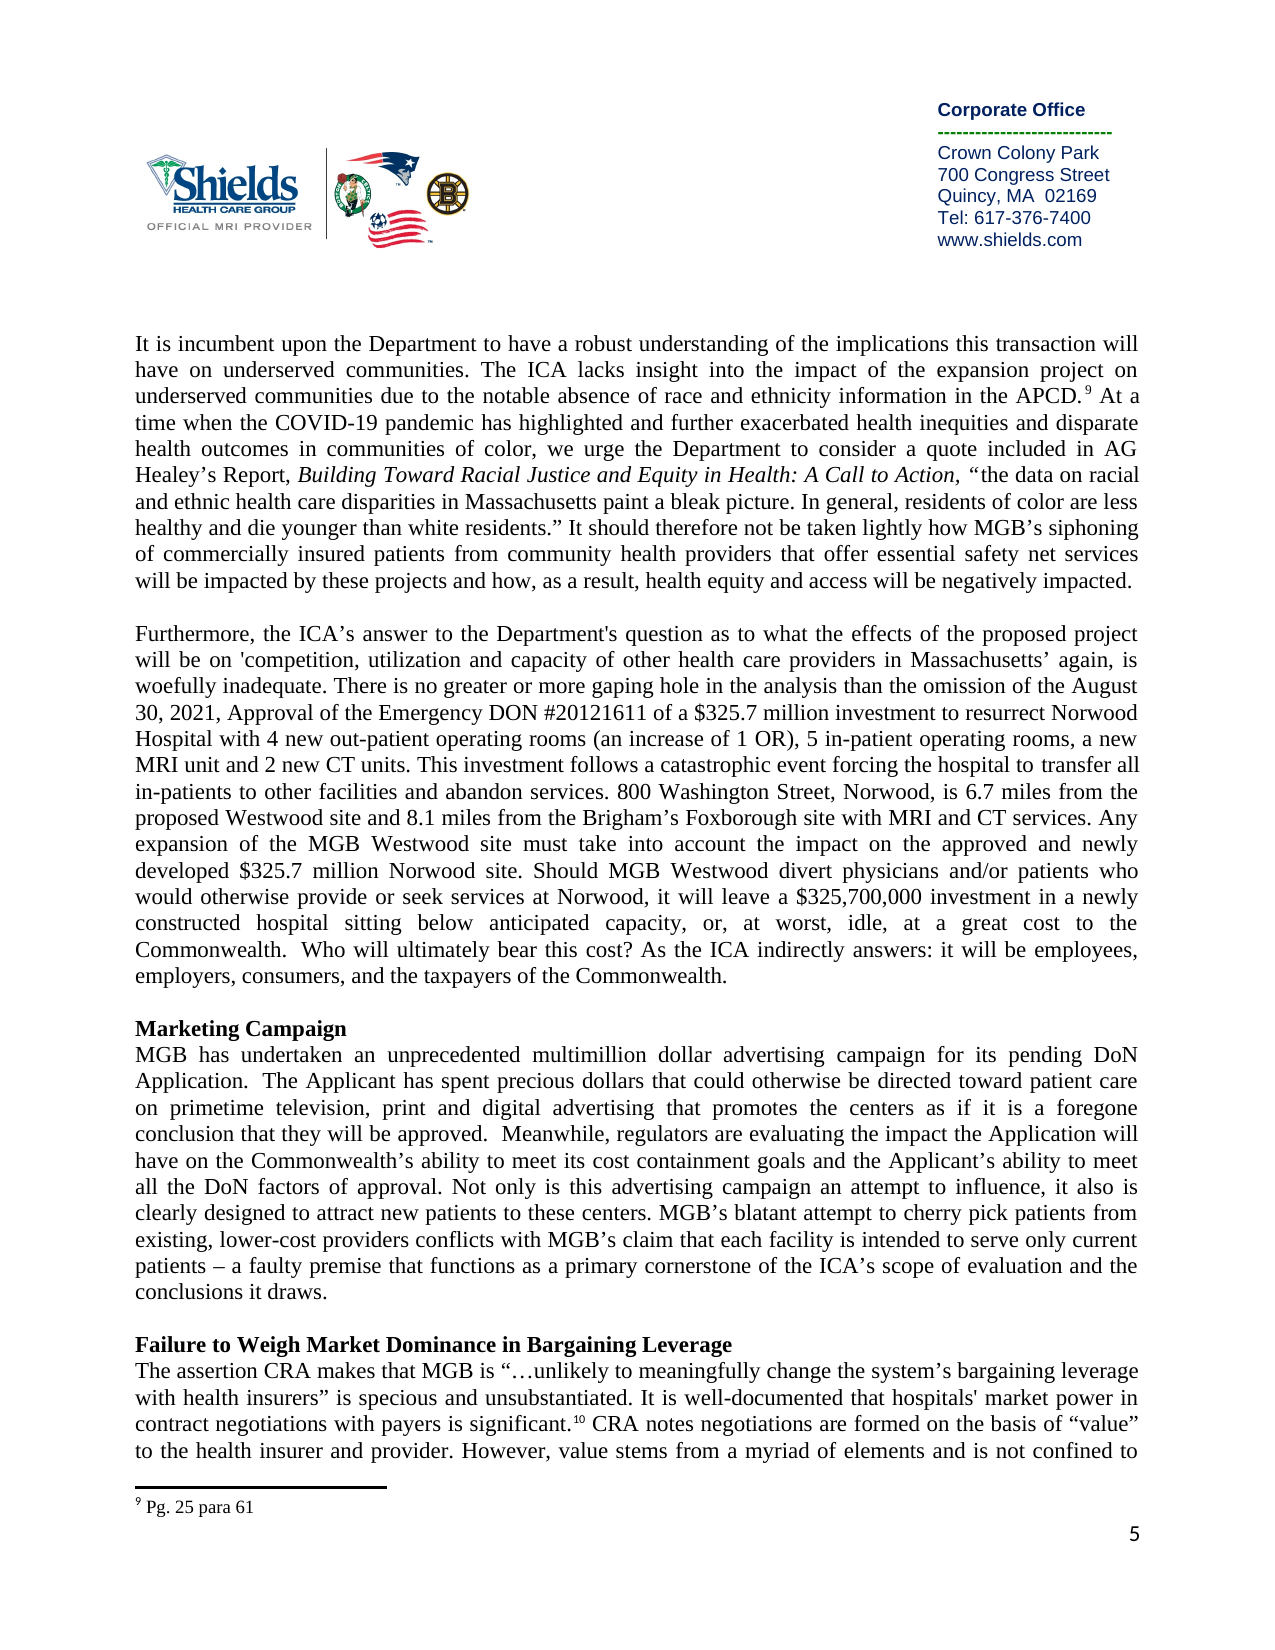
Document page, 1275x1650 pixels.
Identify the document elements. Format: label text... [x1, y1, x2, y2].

text Furthermore, the ICA’s answer to the Department's question as to what the effects of the proposed project will be on 'competition, utilization and capacity of other health care providers in Massachusetts’ again, is woefully inadequate. There is no greater or more gaping hole in the analysis than the omission of the August 30, 2021, Approval of the Emergency DON #20121611 of a $325.7 million investment to resurrect Norwood Hospital with 4 new out-patient operating rooms (an increase of 1 OR), 5 in-patient operating rooms, a new MRI unit and 2 new CT units. This investment follows a catastrophic event forcing the hospital to transfer all in-patients to other facilities and abandon services. 800 Washington Street, Norwood, is 6.7 miles from the proposed Westwood site and 8.1 miles from the Brigham’s Foxborough site with MRI and CT services. Any expansion of the MGB Westwood site must take into account the impact on the approved and newly developed $325.7 million Norwood site. Should MGB Westwood divert physicians and/or patients who would otherwise provide or seek services at Norwood, it will leave a $325,700,000 investment in a newly constructed hospital sitting below anticipated capacity, or, at worst, idle, at a great cost to the Commonwealth. Who will ultimately bear this cost? As the ICA indirectly answers: it will be employees, employers, consumers, and the taxpayers of the Commonwealth. [135, 619, 1140, 988]
text It is incumbent upon the Department to have a robust understanding of the implications this transaction will have on underserved communities. The ICA lacks insight into the impact of the expansion project on underserved communities due to the notable absence of race and ethnicity information in the APCD. At a time when the COVID-19 pandemic has highlighted and further exacerbated health inequities and disparate health outcomes in communities of color, we urge the Department to consider a quote included in AG Healey’s Report, Building Toward Racial Justice and Equity in Health: A Call to Action, “the data on racial and ethnic health care disparities in Massachusetts paint a bleak picture. In general, residents of color are less healthy and die younger than white residents.” It should therefore not be taken lightly how MGB’s siphoning of commercially insured patients from community health providers that offer essential safety net services will be impacted by these projects and how, as a result, health equity and access will be negatively impacted. [135, 330, 1140, 593]
text Marketing Campaign [135, 1015, 1140, 1041]
picture [138, 147, 486, 252]
text MGB has undertaken an unprecedented multimillion dollar advertising campaign for its pending DoN Application. The Applicant has spent precious dollars that could otherwise be directed toward patient care on primetime television, print and digital advertising that promotes the centers as if it is a foregone conclusion that they will be approved. Meanwhile, regulators are evaluating the impact the Application will have on the Commonwealth’s ability to meet its cost containment goals and the Applicant’s ability to meet all the DoN factors of approval. Not only is this advertising campaign an attempt to influence, it also is clearly designed to attract new patients to these centers. MGB’s blatant attempt to cherry pick patients from existing, lower-cost providers conflicts with MGB’s claim that each facility is intended to serve only current patients – a faulty premise that functions as a primary cornerstone of the ICA’s scope of evaluation and the conclusions it draws. [135, 1041, 1140, 1305]
text Failure to Weigh Market Dominance in Bargaining Leverage [135, 1331, 1140, 1357]
